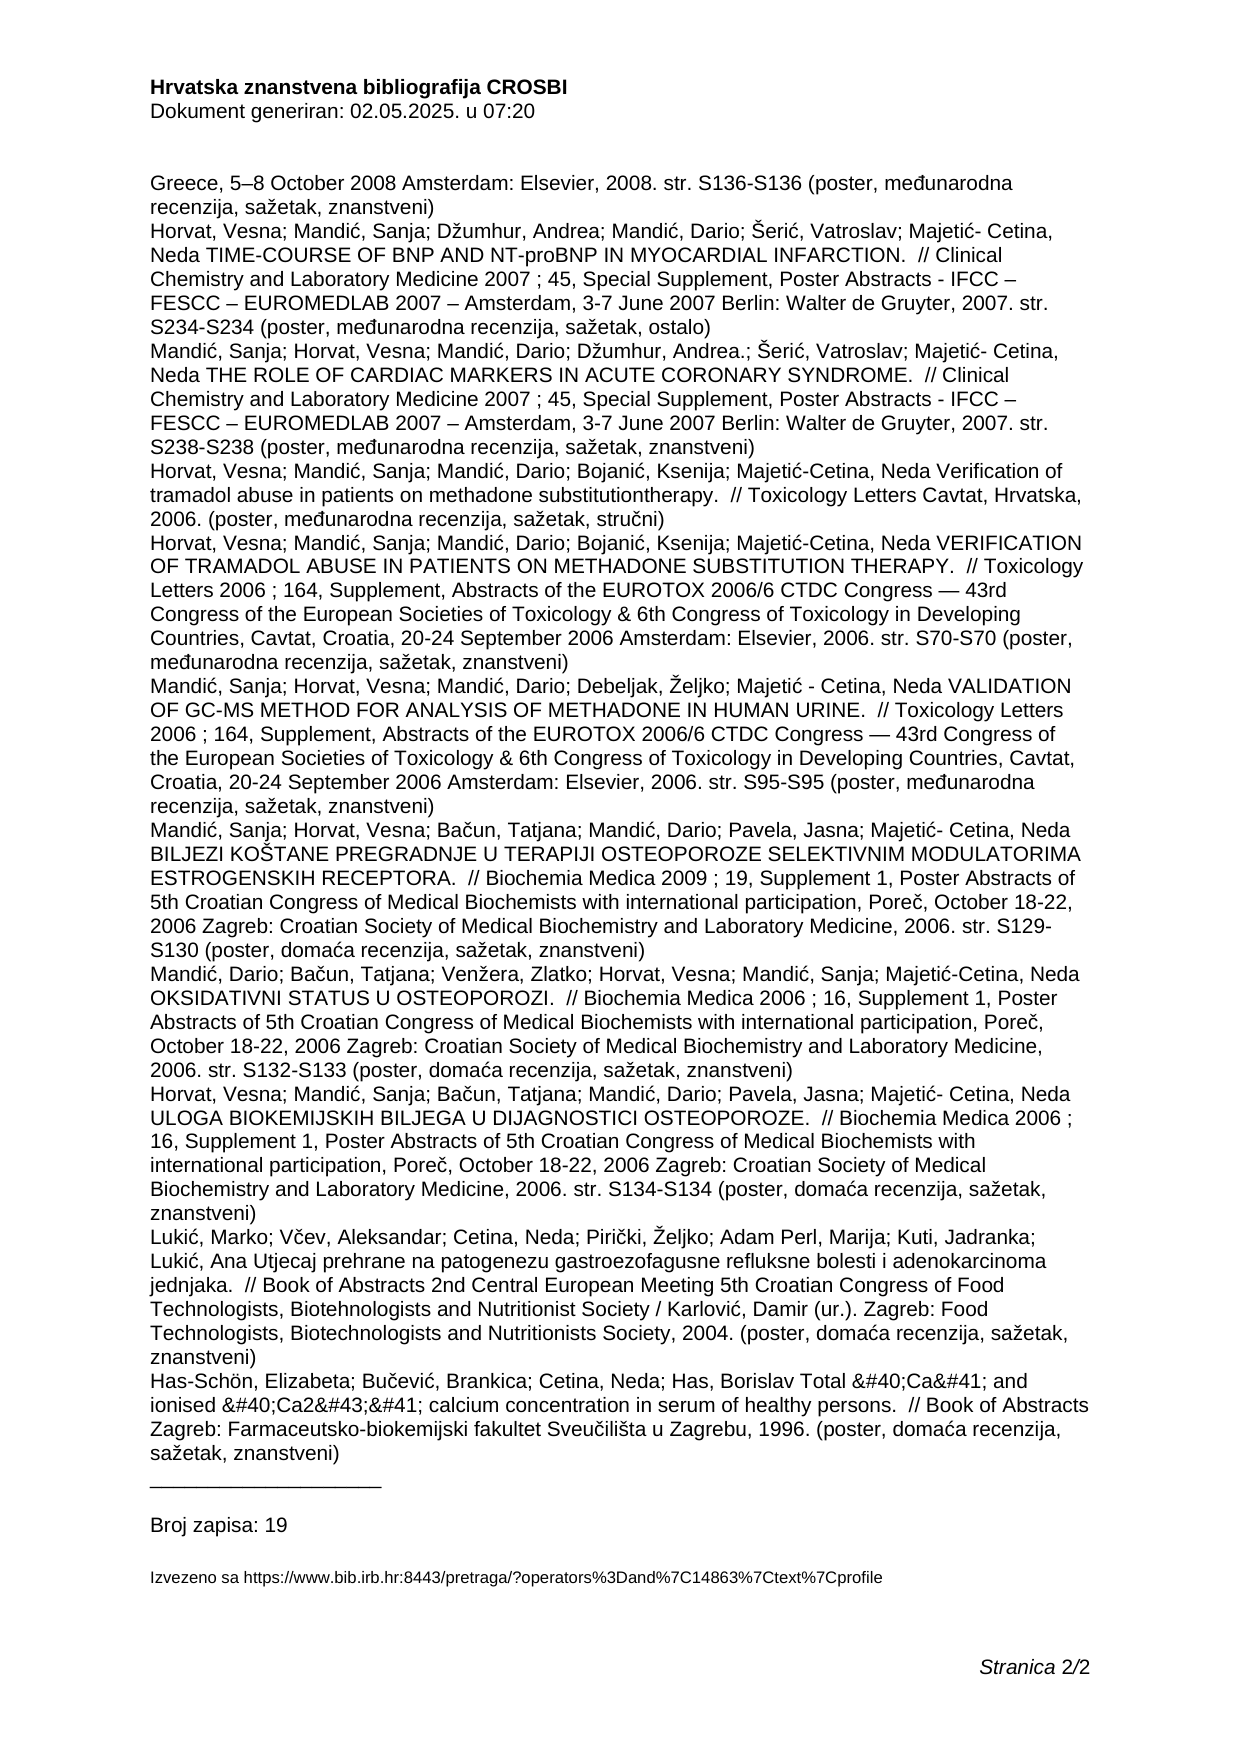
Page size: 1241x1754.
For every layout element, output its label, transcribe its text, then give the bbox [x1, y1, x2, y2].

text Horvat, Vesna; Mandić, Sanja; Džumhur, Andrea; Mandić, Dario; Šerić, Vatroslav; Majetić- Cetina, Neda [150, 219, 1090, 339]
text Mandić, Sanja; Horvat, Vesna; Mandić, Dario; Debeljak, Željko; Majetić - Cetina, Neda [150, 674, 1090, 818]
text Horvat, Vesna; Mandić, Sanja; Mandić, Dario; Bojanić, Ksenija; Majetić-Cetina, Neda [150, 458, 1090, 530]
text Mandić, Sanja; Horvat, Vesna; Bačun, Tatjana; Mandić, Dario; Pavela, Jasna; Majetić- Cetina, Neda [150, 818, 1090, 962]
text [150, 171, 1090, 219]
text Lukić, Marko; Včev, Aleksandar; Cetina, Neda; Pirički, Željko; Adam Perl, Marija; Kuti, Jadranka; Lukić, Ana [150, 1225, 1090, 1369]
text Horvat, Vesna; Mandić, Sanja; Mandić, Dario; Bojanić, Ksenija; Majetić-Cetina, Neda [150, 530, 1090, 674]
text Mandić, Dario; Bačun, Tatjana; Venžera, Zlatko; Horvat, Vesna; Mandić, Sanja; Majetić-Cetina, Neda [150, 962, 1090, 1081]
text Has-Schön, Elizabeta; Bučević, Brankica; Cetina, Neda; Has, Borislav [150, 1369, 1090, 1465]
text Broj zapisa: 19 [150, 1513, 1090, 1537]
text Mandić, Sanja; Horvat, Vesna; Mandić, Dario; Džumhur, Andrea.; Šerić, Vatroslav; Majetić- Cetina, Neda [150, 339, 1090, 458]
text ____________________ [150, 1465, 1090, 1489]
text Horvat, Vesna; Mandić, Sanja; Bačun, Tatjana; Mandić, Dario; Pavela, Jasna; Majetić- Cetina, Neda [150, 1081, 1090, 1225]
text Izvezeno sa https://www.bib.irb.hr:8443/pretraga/?operators%3Dand%7C14863%7Ctext%7Cprofile [150, 1568, 1090, 1587]
